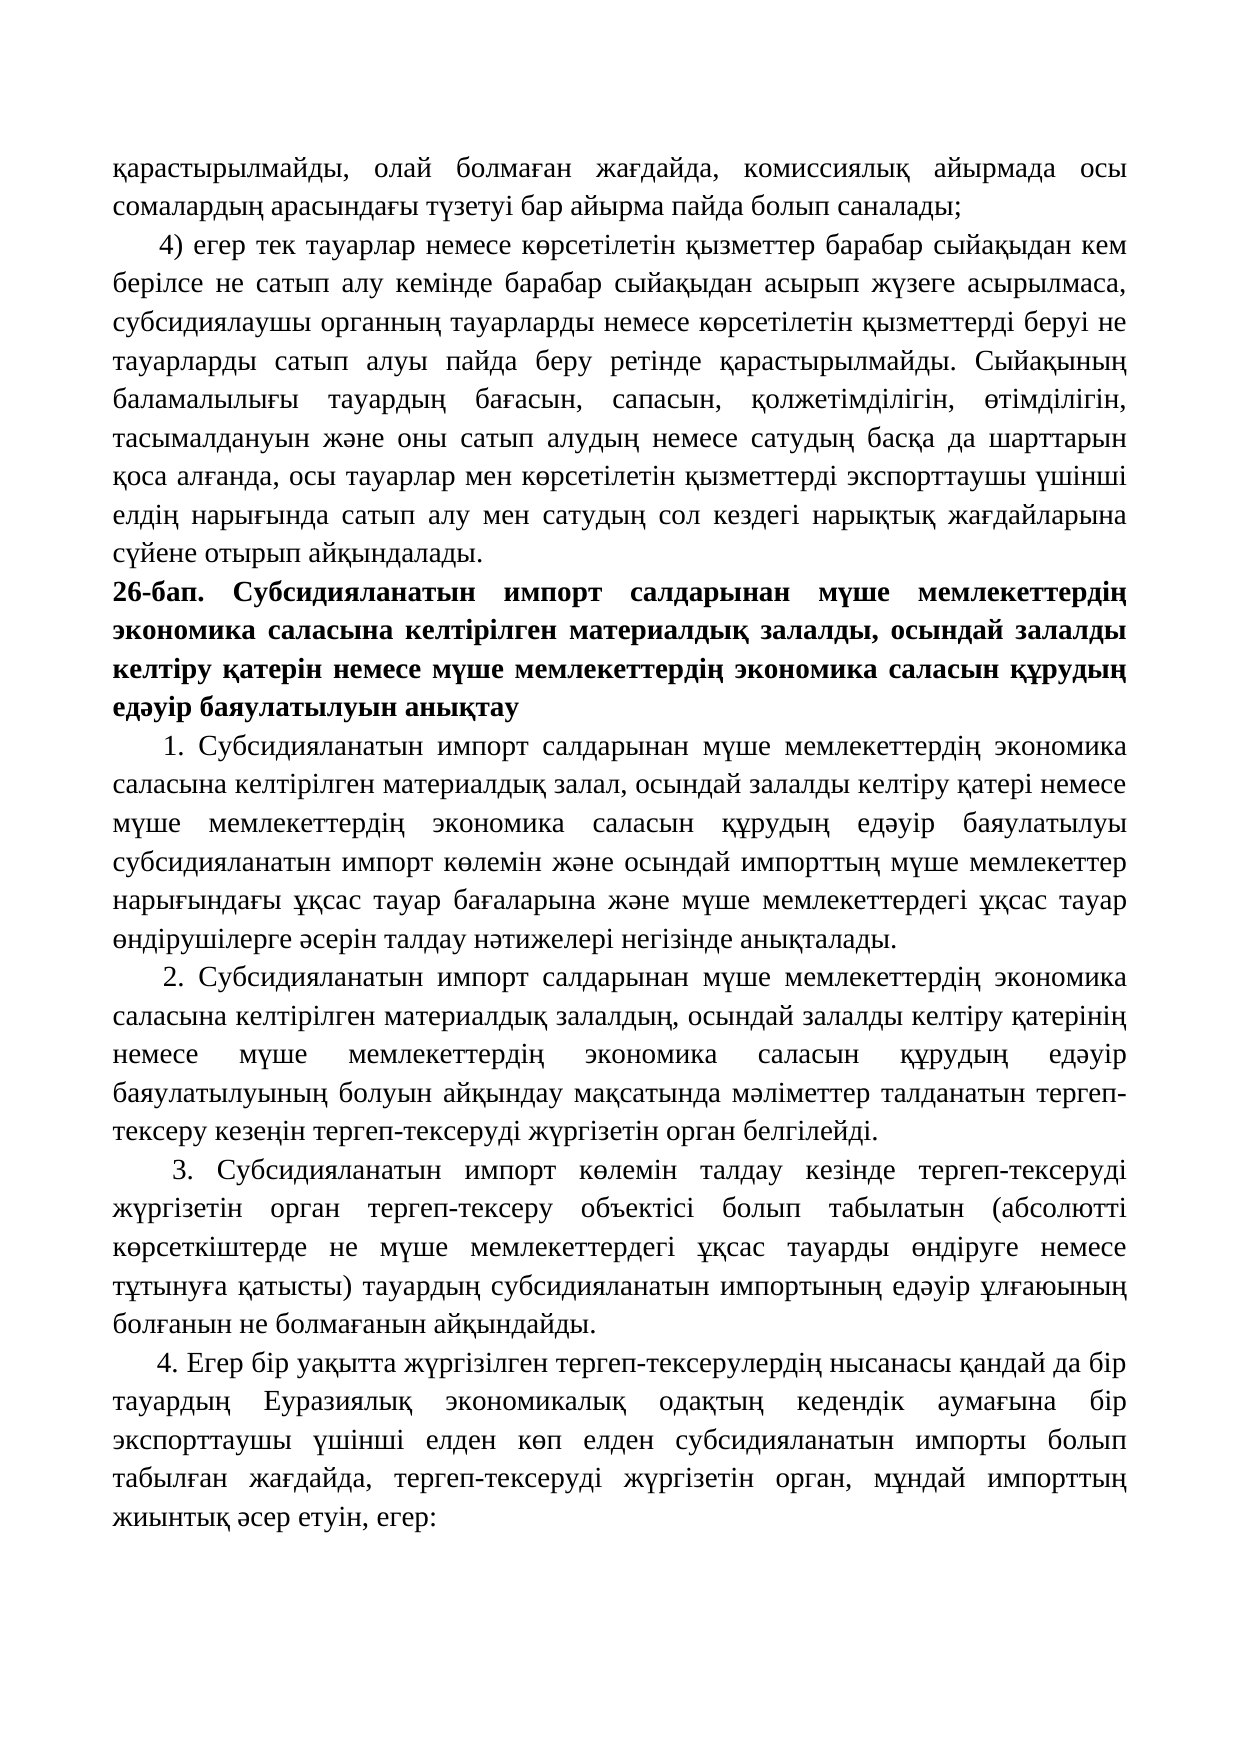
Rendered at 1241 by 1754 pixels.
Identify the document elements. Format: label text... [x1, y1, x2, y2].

text 4) егер тек тауарлар немесе көрсетілетін қызметтер барабар сыйақыдан кем берілсе не сатып алу кемінде барабар сыйақыдан асырып жүзеге асырылмаса, субсидиялаушы органның тауарларды немесе көрсетілетін қызметтерді беруі не тауарларды сатып алуы пайда беру ретінде қарастырылмайды. Сыйақының баламалылығы тауардың бағасын, сапасын, қолжетімділігін, өтімділігін, тасымалдануын және оны сатып алудың немесе сатудың басқа да шарттарын қоса алғанда, осы тауарлар мен көрсетілетін қызметтерді экспорттаушы үшінші елдің нарығында сатып алу мен сатудың сол кездегі нарықтық жағдайларына сүйене отырып айқындалады. [112, 227, 1128, 569]
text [112, 150, 1128, 222]
text 1. Субсидияланатын импорт салдарынан мүше мемлекеттердің экономика саласына келтірілген материалдық залал, осындай залалды келтіру қатері немесе мүше мемлекеттердің экономика саласын құрудың едәуір баяулатылуы субсидияланатын импорт көлемін және осындай импорттың мүше мемлекеттер нарығындағы ұқсас тауар бағаларына және мүше мемлекеттердегі ұқсас тауар өндірушілерге әсерін талдау нәтижелері негізінде анықталады. [112, 728, 1128, 954]
text 3. Субсидияланатын импорт көлемін талдау кезінде тергеп-тексеруді жүргізетін орган тергеп-тексеру объектісі болып табылатын (абсолютті көрсеткіштерде не мүше мемлекеттердегі ұқсас тауарды өндіруге немесе тұтынуға қатысты) тауардың субсидияланатын импортының едәуір ұлғаюының болғанын не болмағанын айқындайды. [112, 1152, 1128, 1340]
text 2. Субсидияланатын импорт салдарынан мүше мемлекеттердің экономика саласына келтірілген материалдық залалдың, осындай залалды келтіру қатерінің немесе мүше мемлекеттердің экономика саласын құрудың едәуір баяулатылуының болуын айқындау мақсатында мәліметтер талданатын тергеп-тексеру кезеңін тергеп-тексеруді жүргізетін орган белгілейді. [112, 959, 1128, 1147]
text 26-бап. Субсидияланатын импорт салдарынан мүше мемлекеттердің экономика саласына келтірілген материалдық залалды, осындай залалды келтіру қатерін немесе мүше мемлекеттердің экономика саласын құрудың едәуір баяулатылуын анықтау [112, 574, 1128, 723]
text 4. Егер бір уақытта жүргізілген тергеп-тексерулердің нысанасы қандай да бір тауардың Еуразиялық экономикалық одақтың кедендік аумағына бір экспорттаушы үшінші елден көп елден субсидияланатын импорты болып табылған жағдайда, тергеп-тексеруді жүргізетін орган, мұндай импорттың жиынтық әсер етуін, егер: [112, 1345, 1128, 1532]
